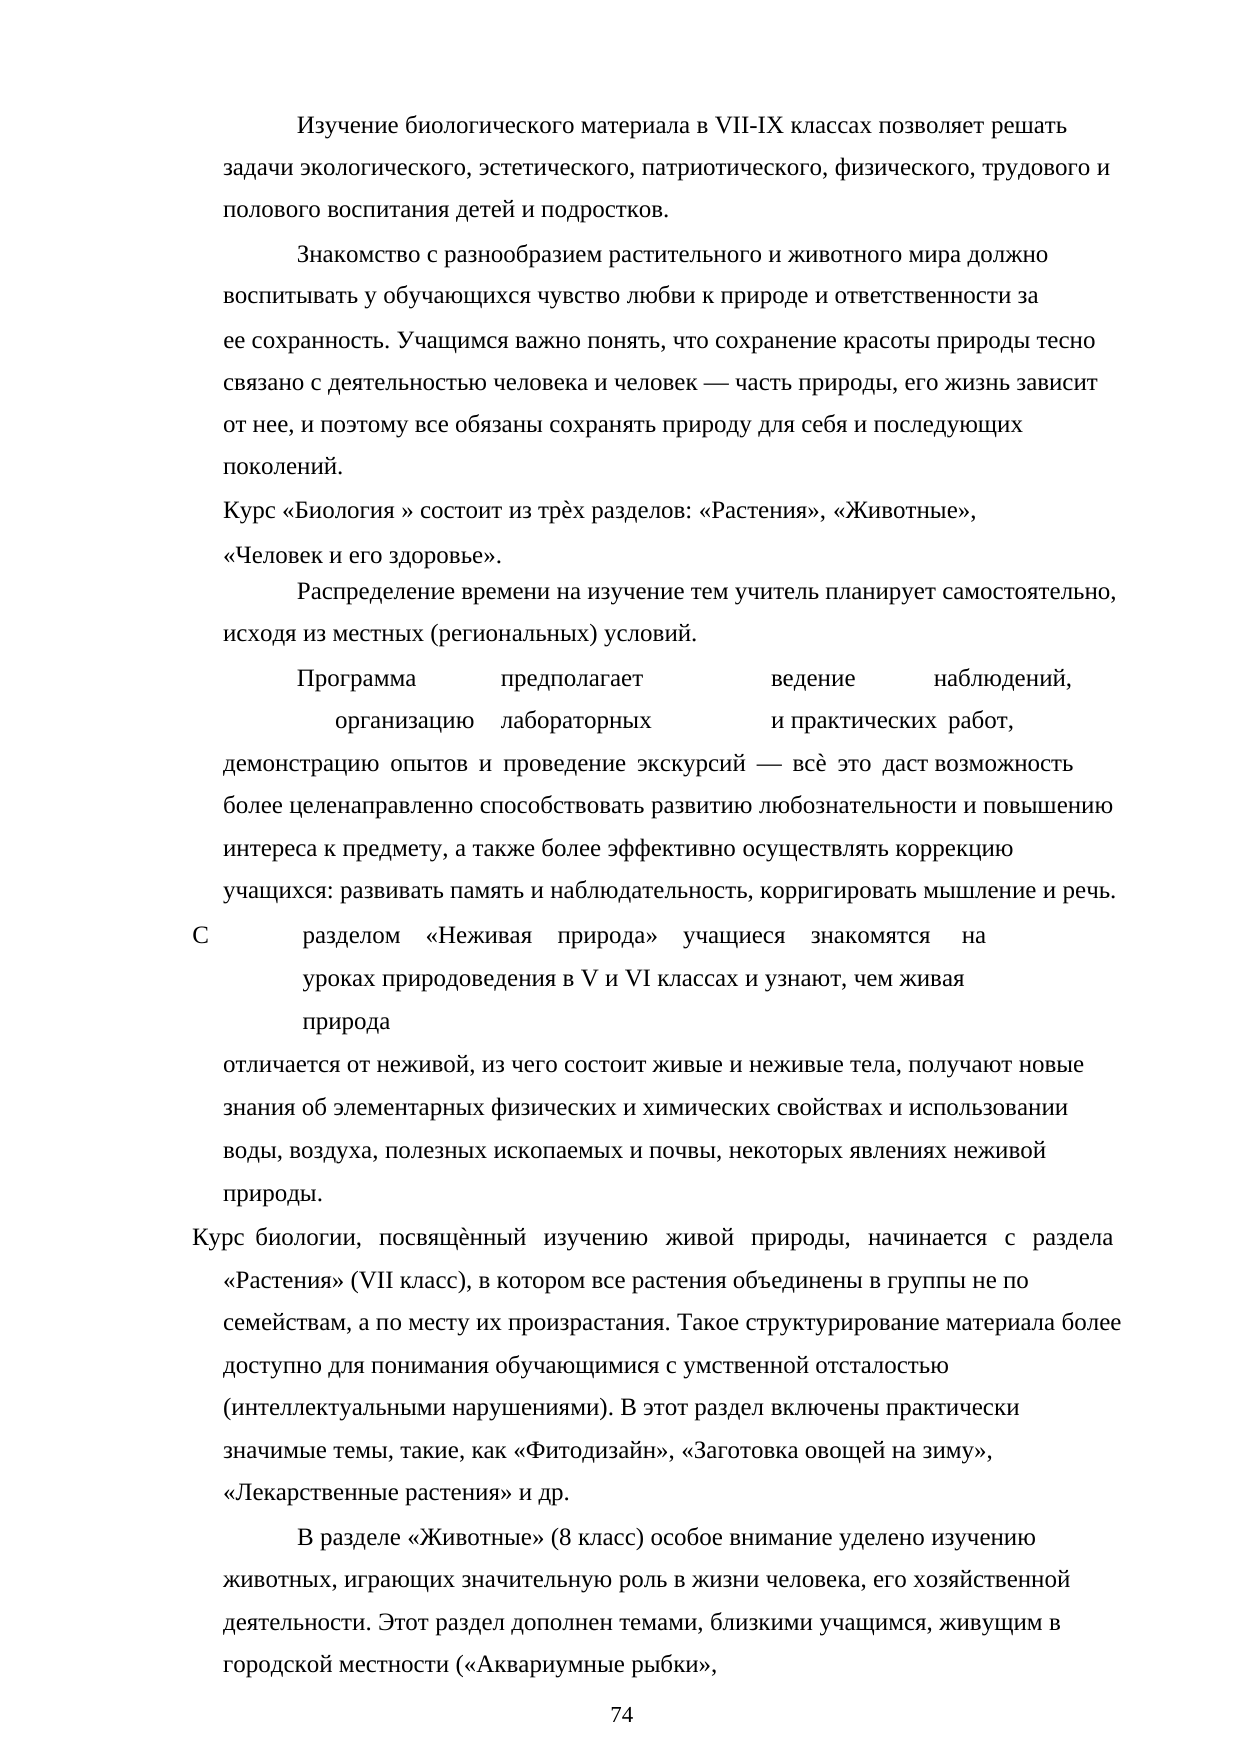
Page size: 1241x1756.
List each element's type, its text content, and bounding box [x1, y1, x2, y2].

text Курс «Биология » состоит из трѐх разделов: «Растения», «Животные», [223, 495, 1240, 524]
text Распределение времени на изучение тем учитель планирует самостоятельно, исходя из местных (региональных) условий. [223, 576, 1124, 647]
text ее сохранность. Учащимся важно понять, что сохранение красоты природы тесно связано с деятельностью человека и человек — часть природы, его жизнь зависит от нее, и поэтому все обязаны сохранять природу для себя и последующих поколений. [223, 325, 1123, 480]
text Знакомство с разнообразием растительного и животного мира должно воспитывать у обучающихся чувство любви к природе и ответственности за [223, 239, 1123, 309]
text С разделом «Неживая природа» учащиеся знакомятся на уроках природоведения в V и VI классах и узнают, чем живая природа [192, 920, 1056, 1035]
text Курс биологии, посвящѐнный изучению живой природы, начинается с раздела [192, 1222, 1240, 1251]
text Программа предполагает ведение наблюдений, организацию лабораторных и практических работ, демонстрацию опытов и проведение экскурсий ― всѐ это даст возможность более целенаправленно способствовать развитию любознательности и повышению интереса к предмету, а также более эффективно осуществлять коррекцию учащихся: развивать память и наблюдательность, корригировать мышление и речь. [223, 663, 1122, 904]
text Изучение биологического материала в VII-IX классах позволяет решать задачи экологического, эстетического, патриотического, физического, трудового и полового воспитания детей и подростков. [223, 110, 1123, 223]
text «Растения» (VII класс), в котором все растения объединены в группы не по семействам, а по месту их произрастания. Такое структурирование материала более доступно для понимания обучающимися с умственной отсталостью (интеллектуальными нарушениями). В этот раздел включены практически значимые темы, такие, как «Фитодизайн», «Заготовка овощей на зиму», «Лекарственные растения» и др. [223, 1265, 1123, 1506]
text В разделе «Животные» (8 класс) особое внимание уделено изучению животных, играющих значительную роль в жизни человека, его хозяйственной деятельности. Этот раздел дополнен темами, близкими учащимся, живущим в городской местности («Аквариумные рыбки», [223, 1522, 1123, 1678]
text «Человек и его здоровье». [223, 541, 1240, 569]
text отличается от неживой, из чего состоит живые и неживые тела, получают новые знания об элементарных физических и химических свойствах и использовании воды, воздуха, полезных ископаемых и почвы, некоторых явлениях неживой природы. [223, 1049, 1098, 1207]
